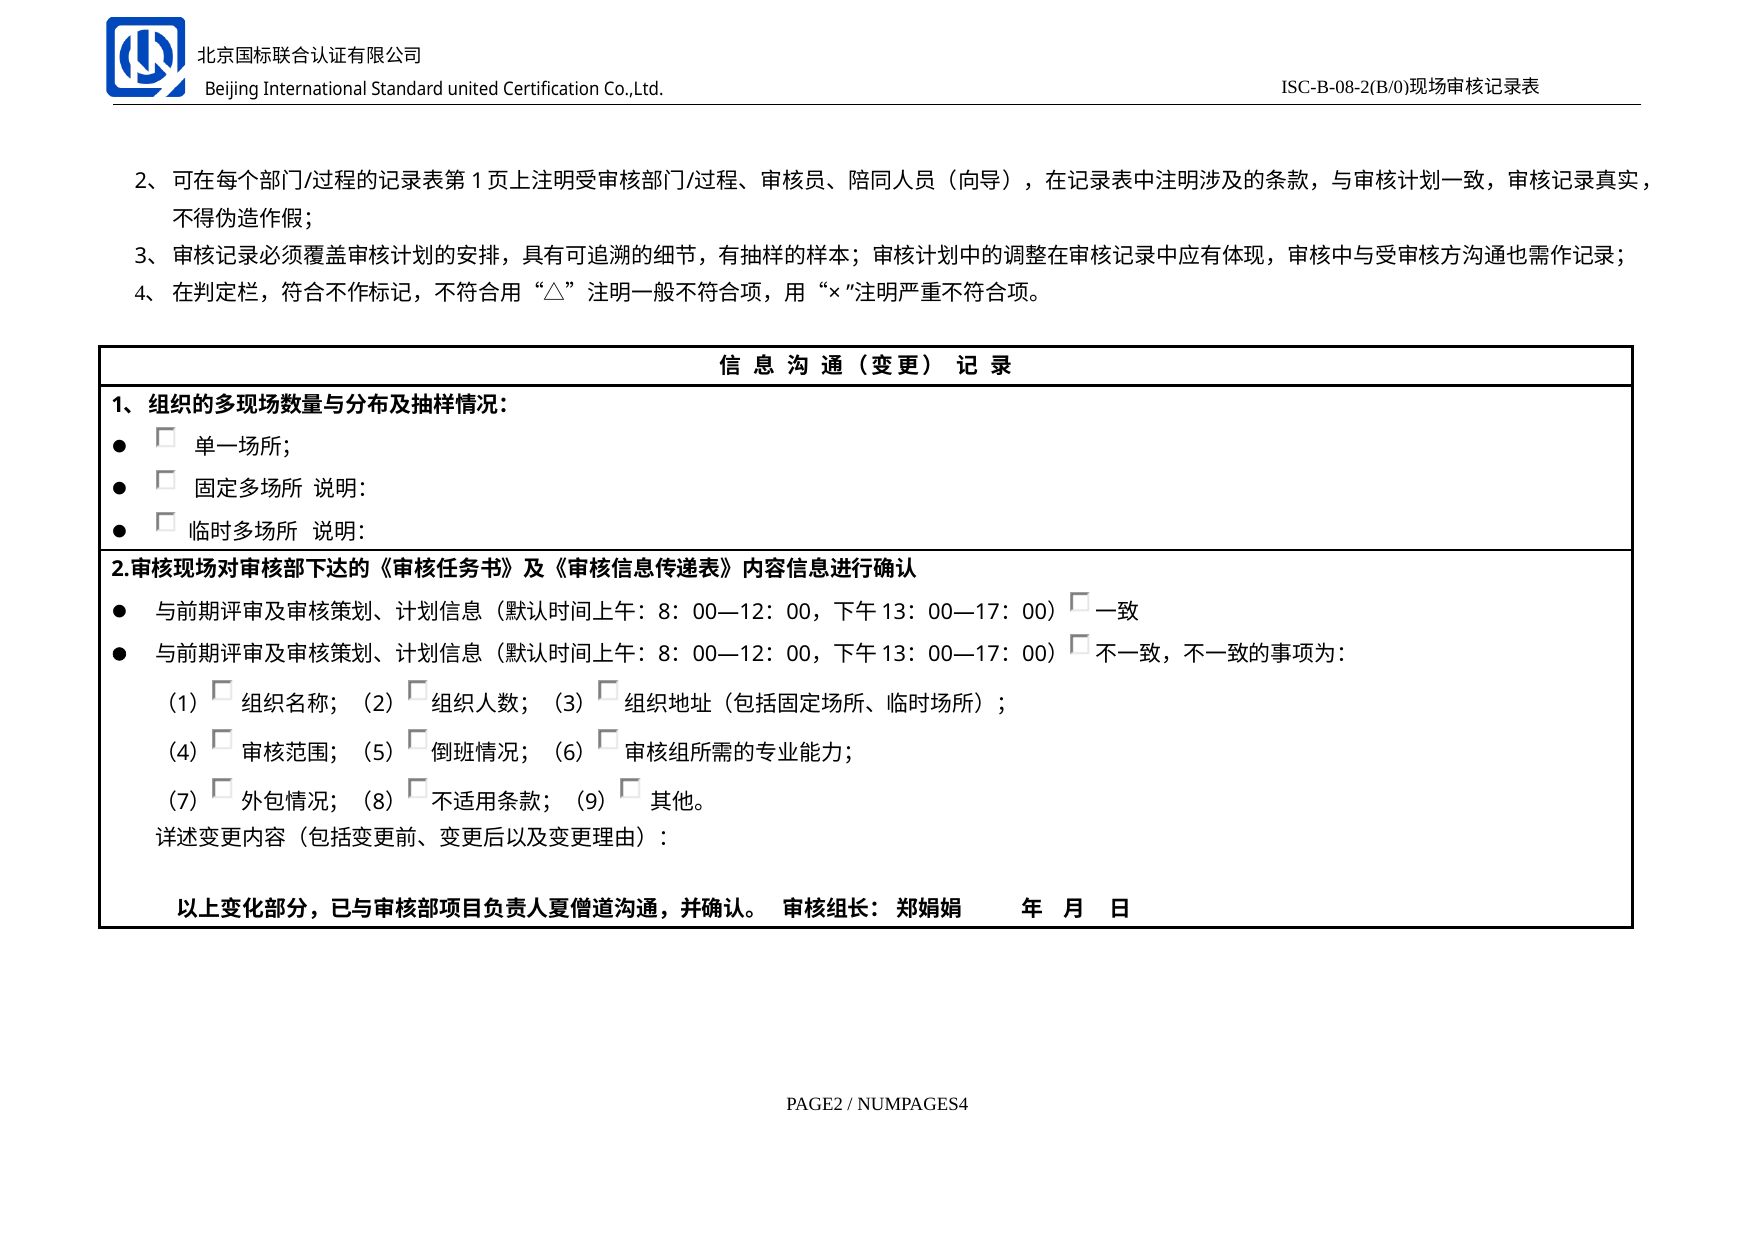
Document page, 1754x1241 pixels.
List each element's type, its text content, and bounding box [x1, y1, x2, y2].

table_cell 组织的多现场数量与分布及抽样情况： 单一场所； 固定多场所 说明： 临时多场所 说明： [101, 387, 1631, 549]
list 可在每个部门/过程的记录表第1页上注明受审核部门/过程、审核员、陪同人员（向导），在记录表中注明涉及的条款，与审核计划一致，审核记录真实，不得伪造作假； [134, 163, 1641, 233]
list 在判定栏，符合不作标记，不符合用“△”注明一般不符合项，用“× ”注明严重不符合项。 [134, 275, 1676, 307]
table_header 信 息 沟 通（变更） 记 录 [101, 348, 1631, 383]
picture [106, 17, 186, 97]
list 审核记录必须覆盖审核计划的安排，具有可追溯的细节，有抽样的样本；审核计划中的调整在审核记录中应有体现，审核中与受审核方沟通也需作记录； [134, 238, 1641, 270]
table_cell 2.审核现场对审核部下达的《审核任务书》及《审核信息传递表》内容信息进行确认 与前期评审及审核策划、计划信息（默认时间上午：8：00—12：00，下午13：00—17：00）一致 与前期评审及审核策划、计划信息（默认时间上午：8：00—12：00，下午13：00—17：00）不一致，不一致的事项为： （1）组织名称；（2）组织人数；（3）组织地址（包括固定场所、临时场所）； （4）审核范围；（5）倒班情况；（6）审核组所需的专业能力； （7）外包情况；（8）不适用条款；（9）其他。 详述变更内容（包括变更前、变更后以及变更理由）： 以上变化部分，已与审核部项目负责人夏僧道沟通，并确认。 审核组长： 郑娟娟 年 月 日 [101, 551, 1631, 926]
